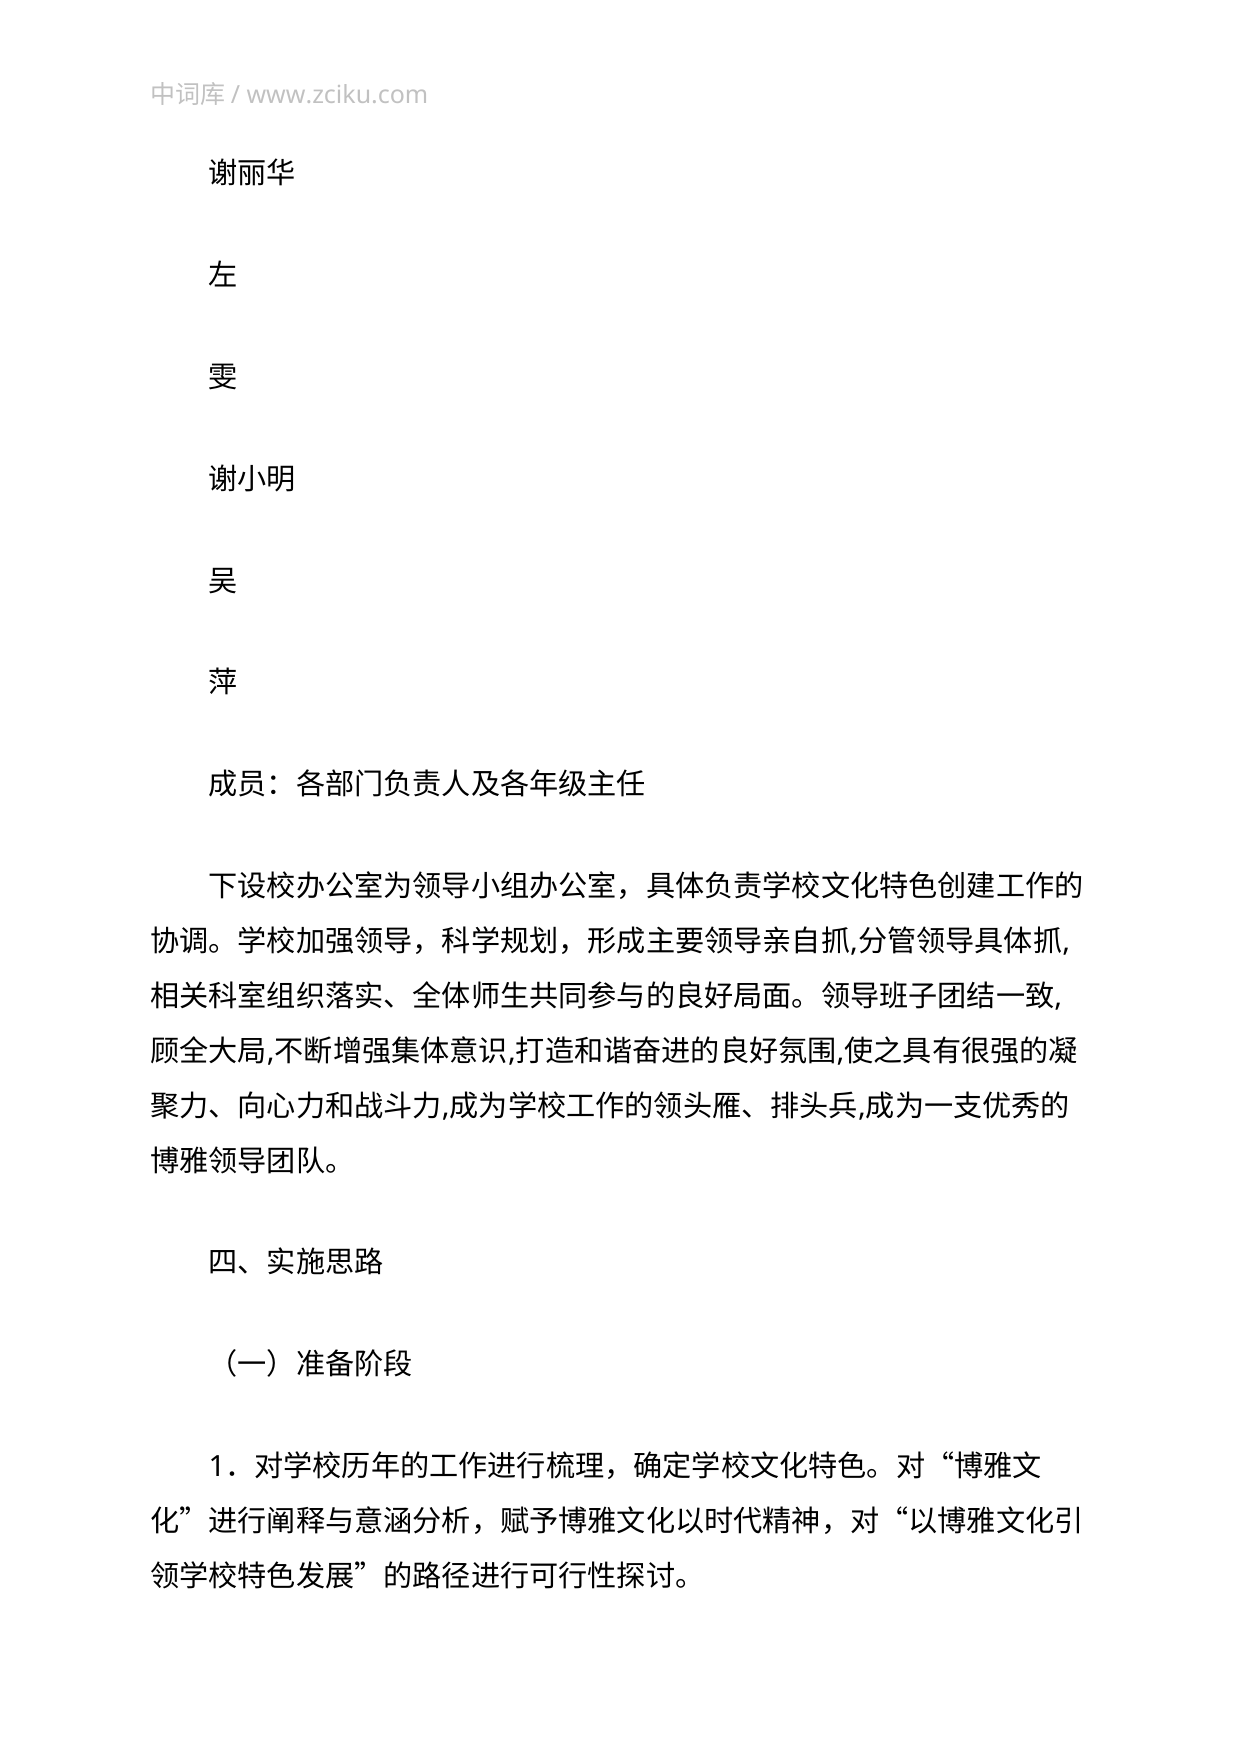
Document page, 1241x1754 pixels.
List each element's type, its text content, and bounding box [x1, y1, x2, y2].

text 四、实施思路 [150, 1239, 1090, 1281]
text 吴 [150, 557, 1090, 599]
text 萍 [150, 659, 1090, 701]
text 谢丽华 [150, 150, 1090, 192]
text 成员：各部门负责人及各年级主任 [150, 761, 1090, 803]
text 左 [150, 252, 1090, 294]
text 下设校办公室为领导小组办公室，具体负责学校文化特色创建工作的协调。学校加强领导，科学规划，形成主要领导亲自抓,分管领导具体抓,相关科室组织落实、全体师生共同参与的良好局面。领导班子团结一致,顾全大局,不断增强集体意识,打造和谐奋进的良好氛围,使之具有很强的凝聚力、向心力和战斗力,成为学校工作的领头雁、排头兵,成为一支优秀的博雅领导团队。 [150, 862, 1090, 1179]
text （一）准备阶段 [150, 1341, 1090, 1383]
text 谢小明 [150, 455, 1090, 498]
text 1．对学校历年的工作进行梳理，确定学校文化特色。对“博雅文化”进行阐释与意涵分析，赋予博雅文化以时代精神，对“以博雅文化引领学校特色发展”的路径进行可行性探讨。 [150, 1443, 1090, 1595]
text 雯 [150, 353, 1090, 396]
